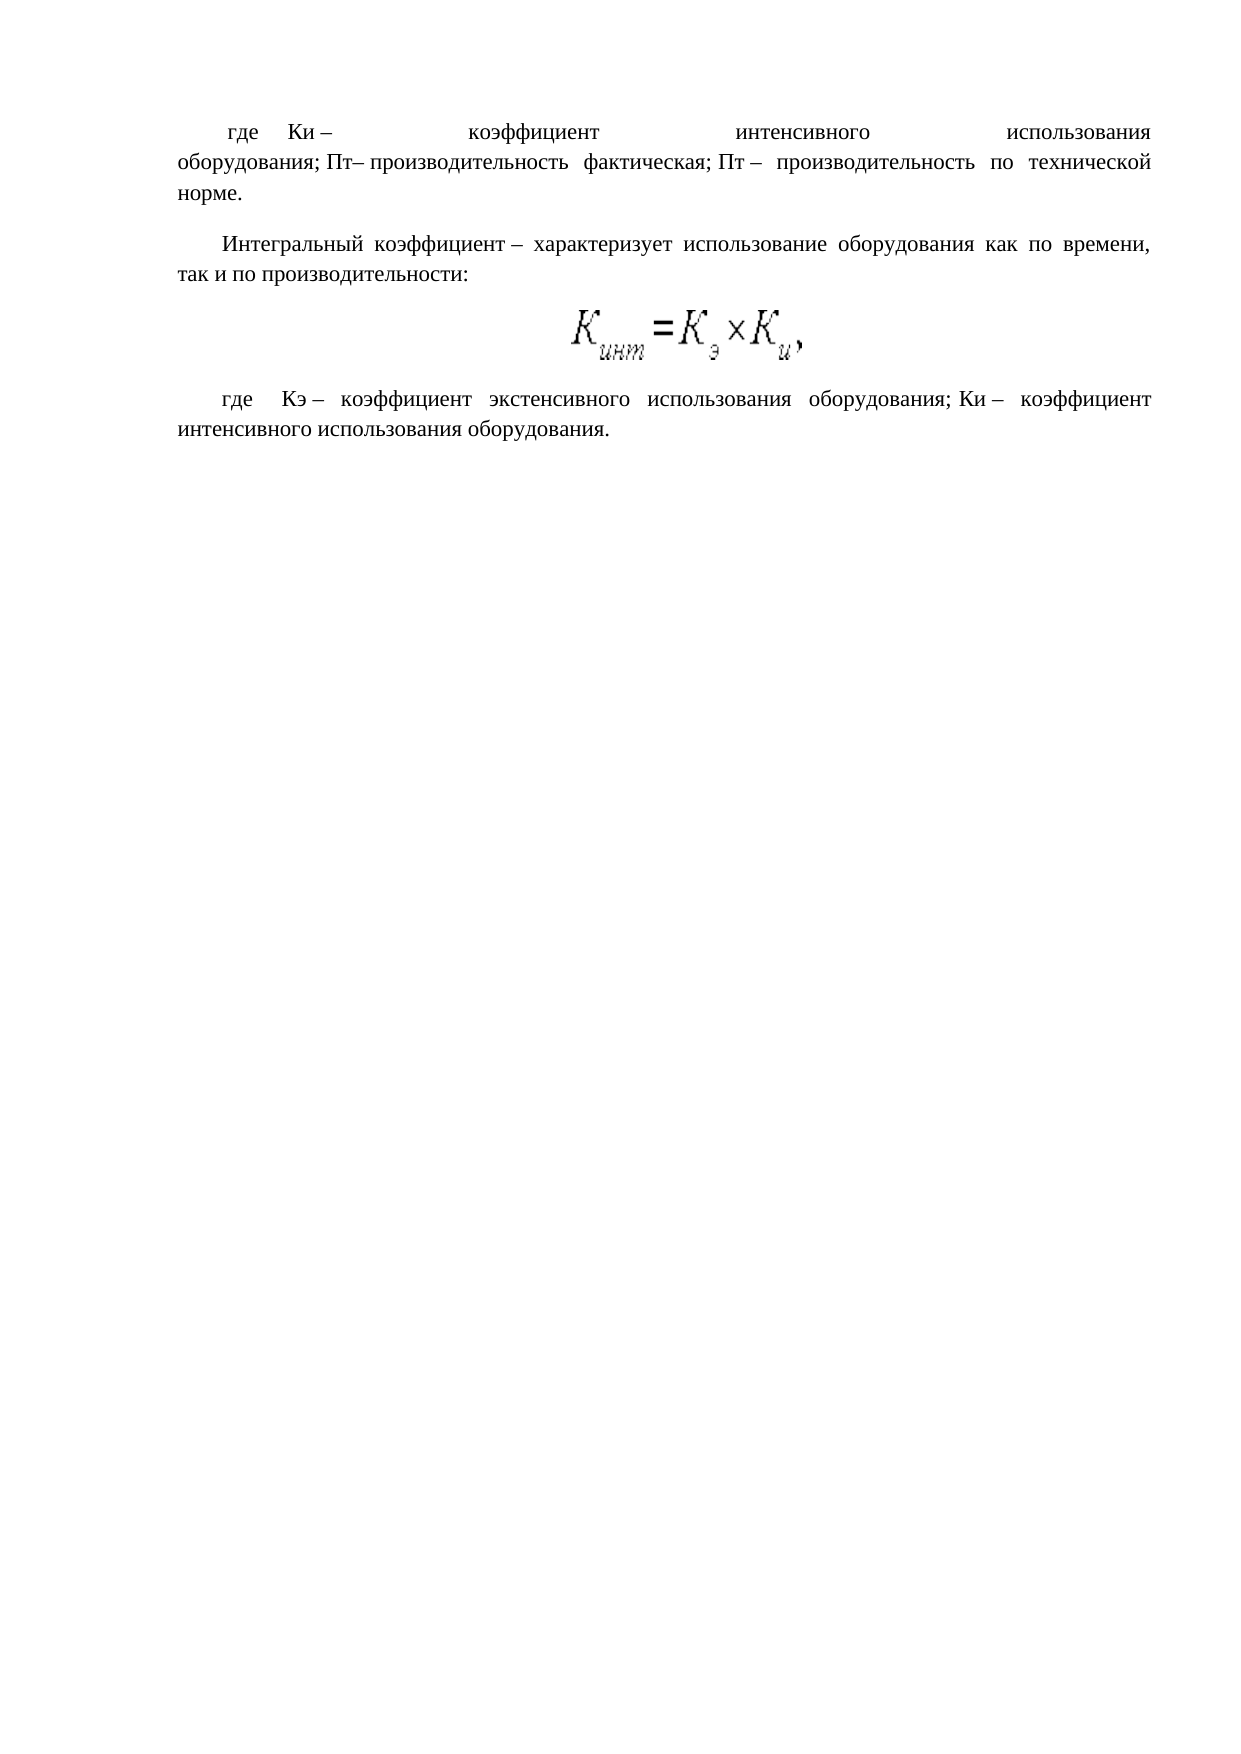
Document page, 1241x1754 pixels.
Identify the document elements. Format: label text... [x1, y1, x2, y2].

picture [571, 310, 802, 360]
text где Кэ – коэффициент экстенсивного использования оборудования; Ки – коэффициент интенсивного использования оборудования. [177, 385, 1152, 441]
text где Ки – коэффициент интенсивного использования оборудования; Пт– производительность фактическая; Пт – производительность по технической норме. [177, 118, 1152, 205]
text Интегральный коэффициент – характеризует использование оборудования как по времени, так и по производительности: [177, 229, 1152, 286]
